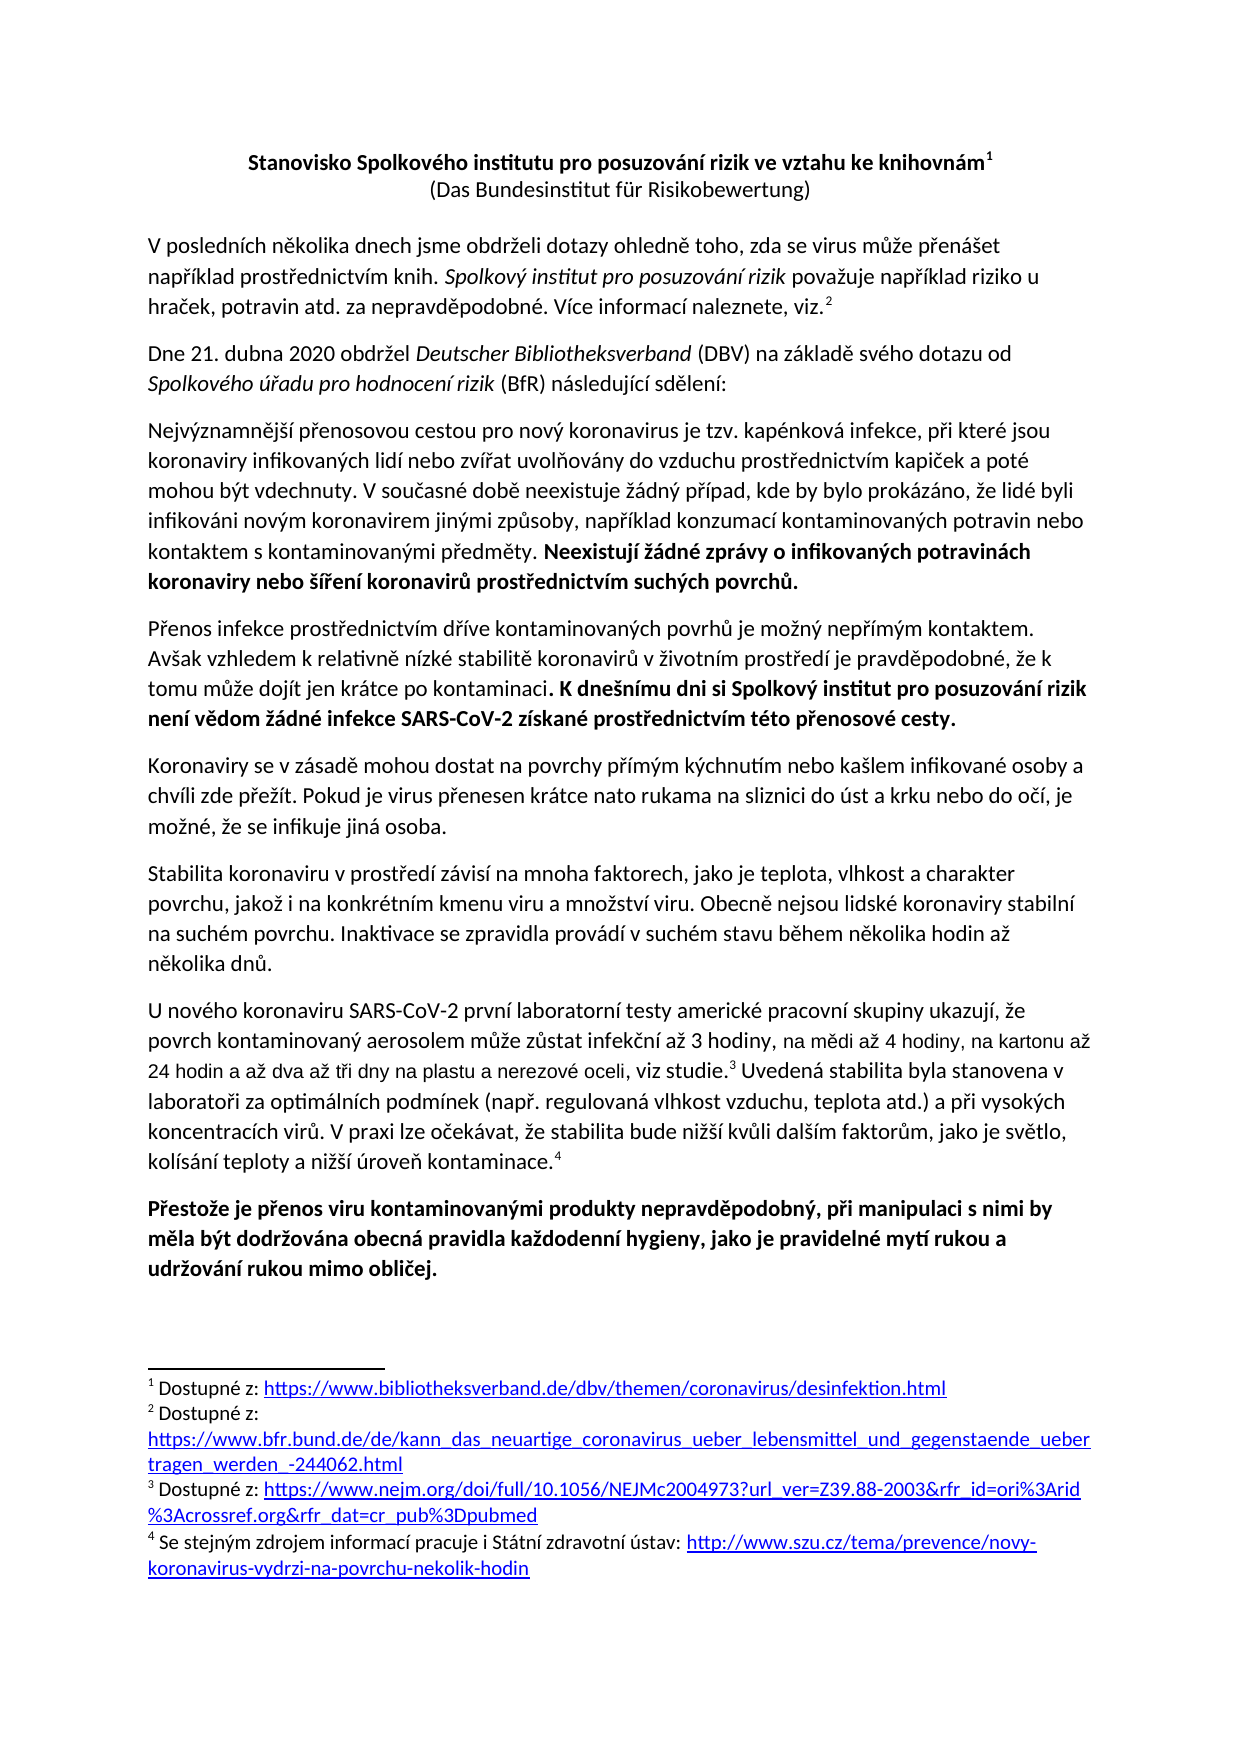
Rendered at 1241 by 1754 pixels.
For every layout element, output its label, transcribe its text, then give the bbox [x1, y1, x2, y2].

text U nového koronaviru SARS-CoV-2 první laboratorní testy americké pracovní skupiny ukazují, že povrch kontaminovaný aerosolem může zůstat infekční až 3 hodiny, na mědi až 4 hodiny, na kartonu až 24 hodin a až dva až tři dny na plastu a nerezové oceli, viz studie. Uvedená stabilita byla stanovena v laboratoři za optimálních podmínek (např. regulovaná vlhkost vzduchu, teplota atd.) a při vysokých koncentracích virů. V praxi lze očekávat, že stabilita bude nižší kvůli dalším faktorům, jako je světlo, kolísání teploty a nižší úroveň kontaminace. [148, 996, 1093, 1175]
text Stabilita koronaviru v prostředí závisí na mnoha faktorech, jako je teplota, vlhkost a charakter povrchu, jakož i na konkrétním kmenu viru a množství viru. Obecně nejsou lidské koronaviry stabilní na suchém povrchu. Inaktivace se zpravidla provádí v suchém stavu během několika hodin až několika dnů. [148, 859, 1093, 977]
text Stanovisko Spolkového institutu pro posuzování rizik ve vztahu ke knihovnám [148, 148, 1093, 176]
text Přestože je přenos viru kontaminovanými produkty nepravděpodobný, při manipulaci s nimi by měla být dodržována obecná pravidla každodenní hygieny, jako je pravidelné mytí rukou a udržování rukou mimo obličej. [148, 1194, 1093, 1283]
text (Das Bundesinstitut für Risikobewertung) [148, 176, 1093, 204]
text V posledních několika dnech jsme obdrželi dotazy ohledně toho, zda se virus může přenášet například prostřednictvím knih. Spolkový institut pro posuzování rizik považuje například riziko u hraček, potravin atd. za nepravděpodobné. Více informací naleznete, viz. [148, 232, 1093, 320]
text Koronaviry se v zásadě mohou dostat na povrchy přímým kýchnutím nebo kašlem infikované osoby a chvíli zde přežít. Pokud je virus přenesen krátce nato rukama na sliznici do úst a krku nebo do očí, je možné, že se infikuje jiná osoba. [148, 751, 1093, 840]
text Přenos infekce prostřednictvím dříve kontaminovaných povrhů je možný nepřímým kontaktem. Avšak vzhledem k relativně nízké stabilitě koronavirů v životním prostředí je pravděpodobné, že k tomu může dojít jen krátce po kontaminaci. K dnešnímu dni si Spolkový institut pro posuzování rizik není vědom žádné infekce SARS-CoV-2 získané prostřednictvím této přenosové cesty. [148, 614, 1093, 733]
text Dne 21. dubna 2020 obdržel Deutscher Bibliotheksverband (DBV) na základě svého dotazu od Spolkového úřadu pro hodnocení rizik (BfR) následující sdělení: [148, 339, 1093, 397]
text Nejvýznamnější přenosovou cestou pro nový koronavirus je tzv. kapénková infekce, při které jsou koronaviry infikovaných lidí nebo zvířat uvolňovány do vzduchu prostřednictvím kapiček a poté mohou být vdechnuty. V současné době neexistuje žádný případ, kde by bylo prokázáno, že lidé byli infikováni novým koronavirem jinými způsoby, například konzumací kontaminovaných potravin nebo kontaktem s kontaminovanými předměty. Neexistují žádné zprávy o infikovaných potravinách koronaviry nebo šíření koronavirů prostřednictvím suchých povrchů. [148, 416, 1093, 595]
